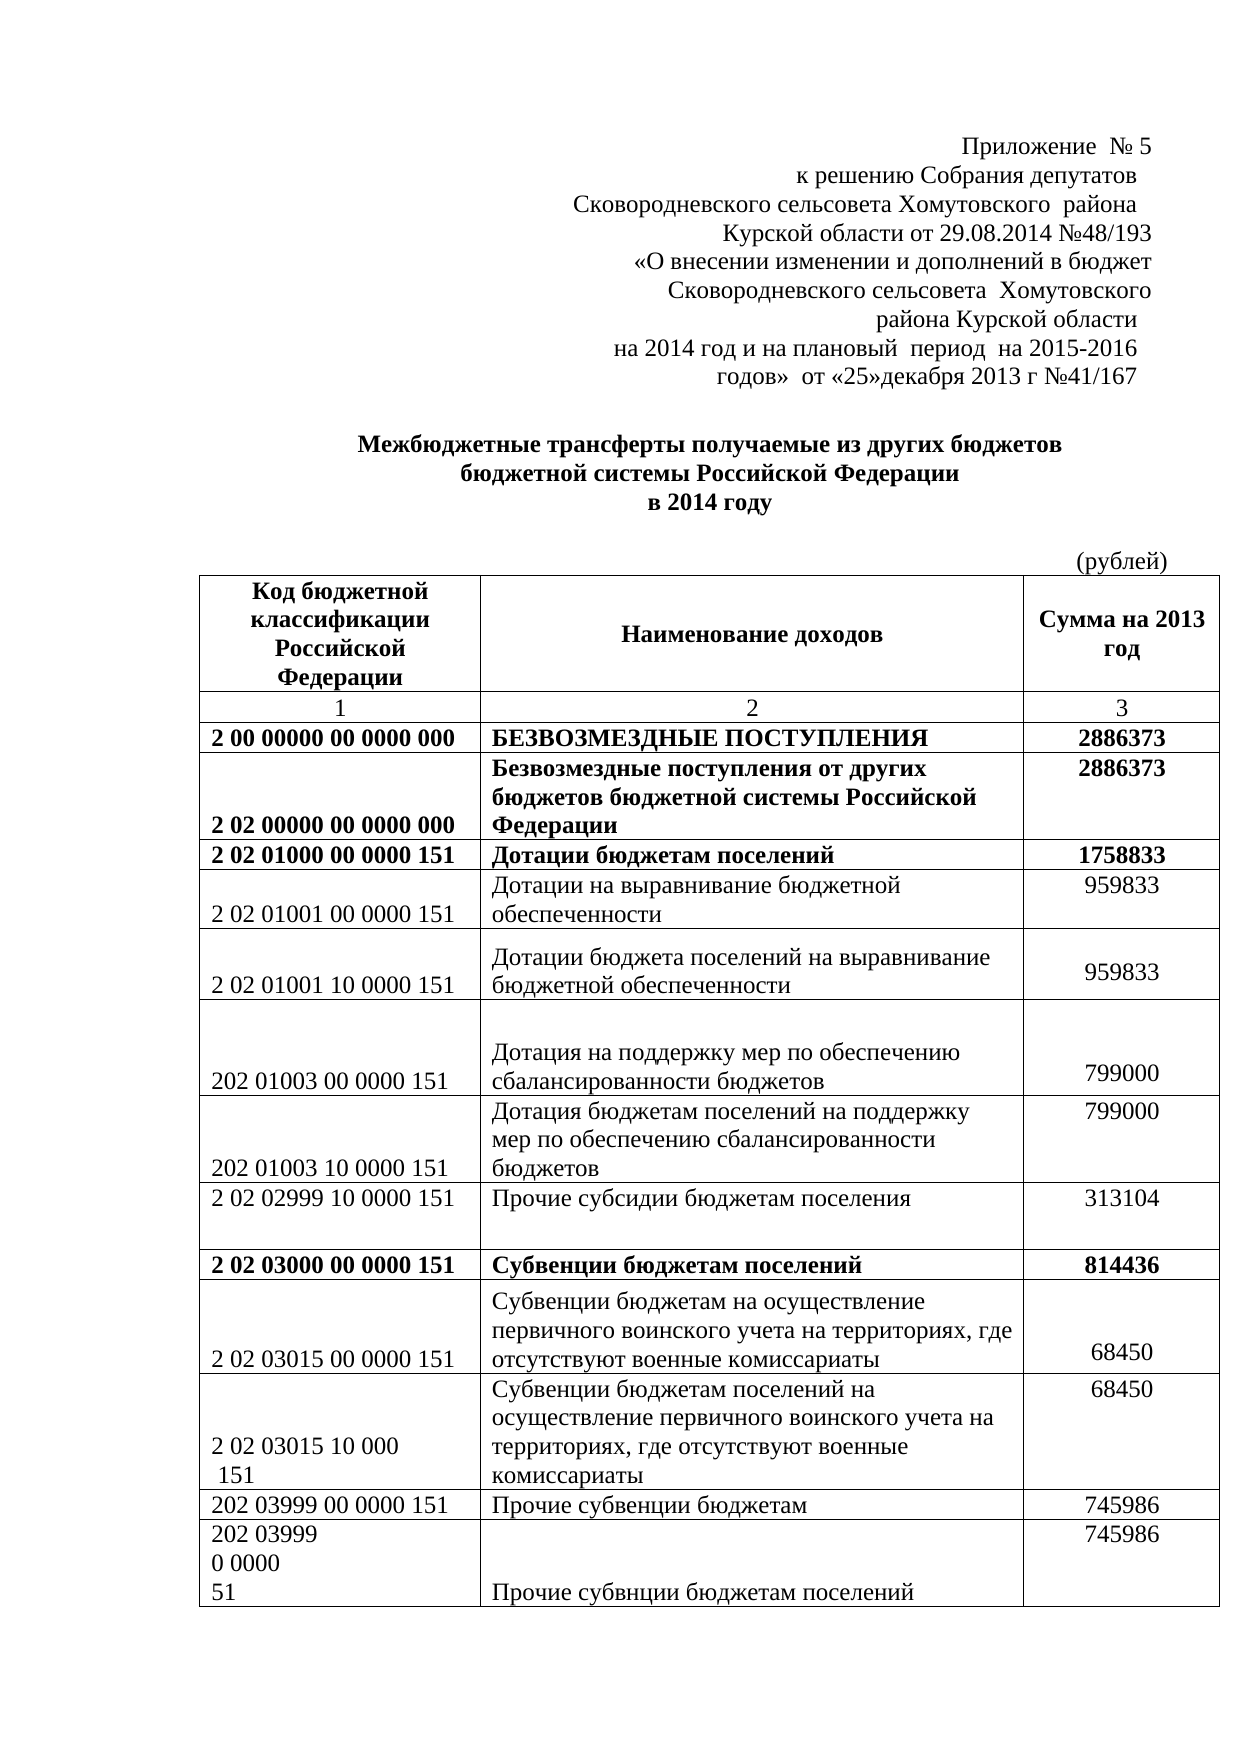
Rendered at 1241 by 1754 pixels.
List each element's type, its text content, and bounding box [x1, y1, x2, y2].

table_header [177, 419, 1240, 1607]
text района Курской области [177, 304, 1137, 333]
text к решению Собрания депутатов [177, 160, 1137, 189]
text Сковородневского сельсовета Хомутовского района [177, 189, 1137, 218]
text на 2014 год и на плановый период на 2015-2016 годов» от «25»декабря 2013 г №41/167 [177, 333, 1137, 390]
text «О внесении изменении и дополнений в бюджет Сковородневского сельсовета Хомутовского [177, 246, 1152, 304]
text Приложение № 5 [177, 131, 1152, 160]
text Курской области от 29.08.2014 №48/193 [177, 218, 1152, 246]
